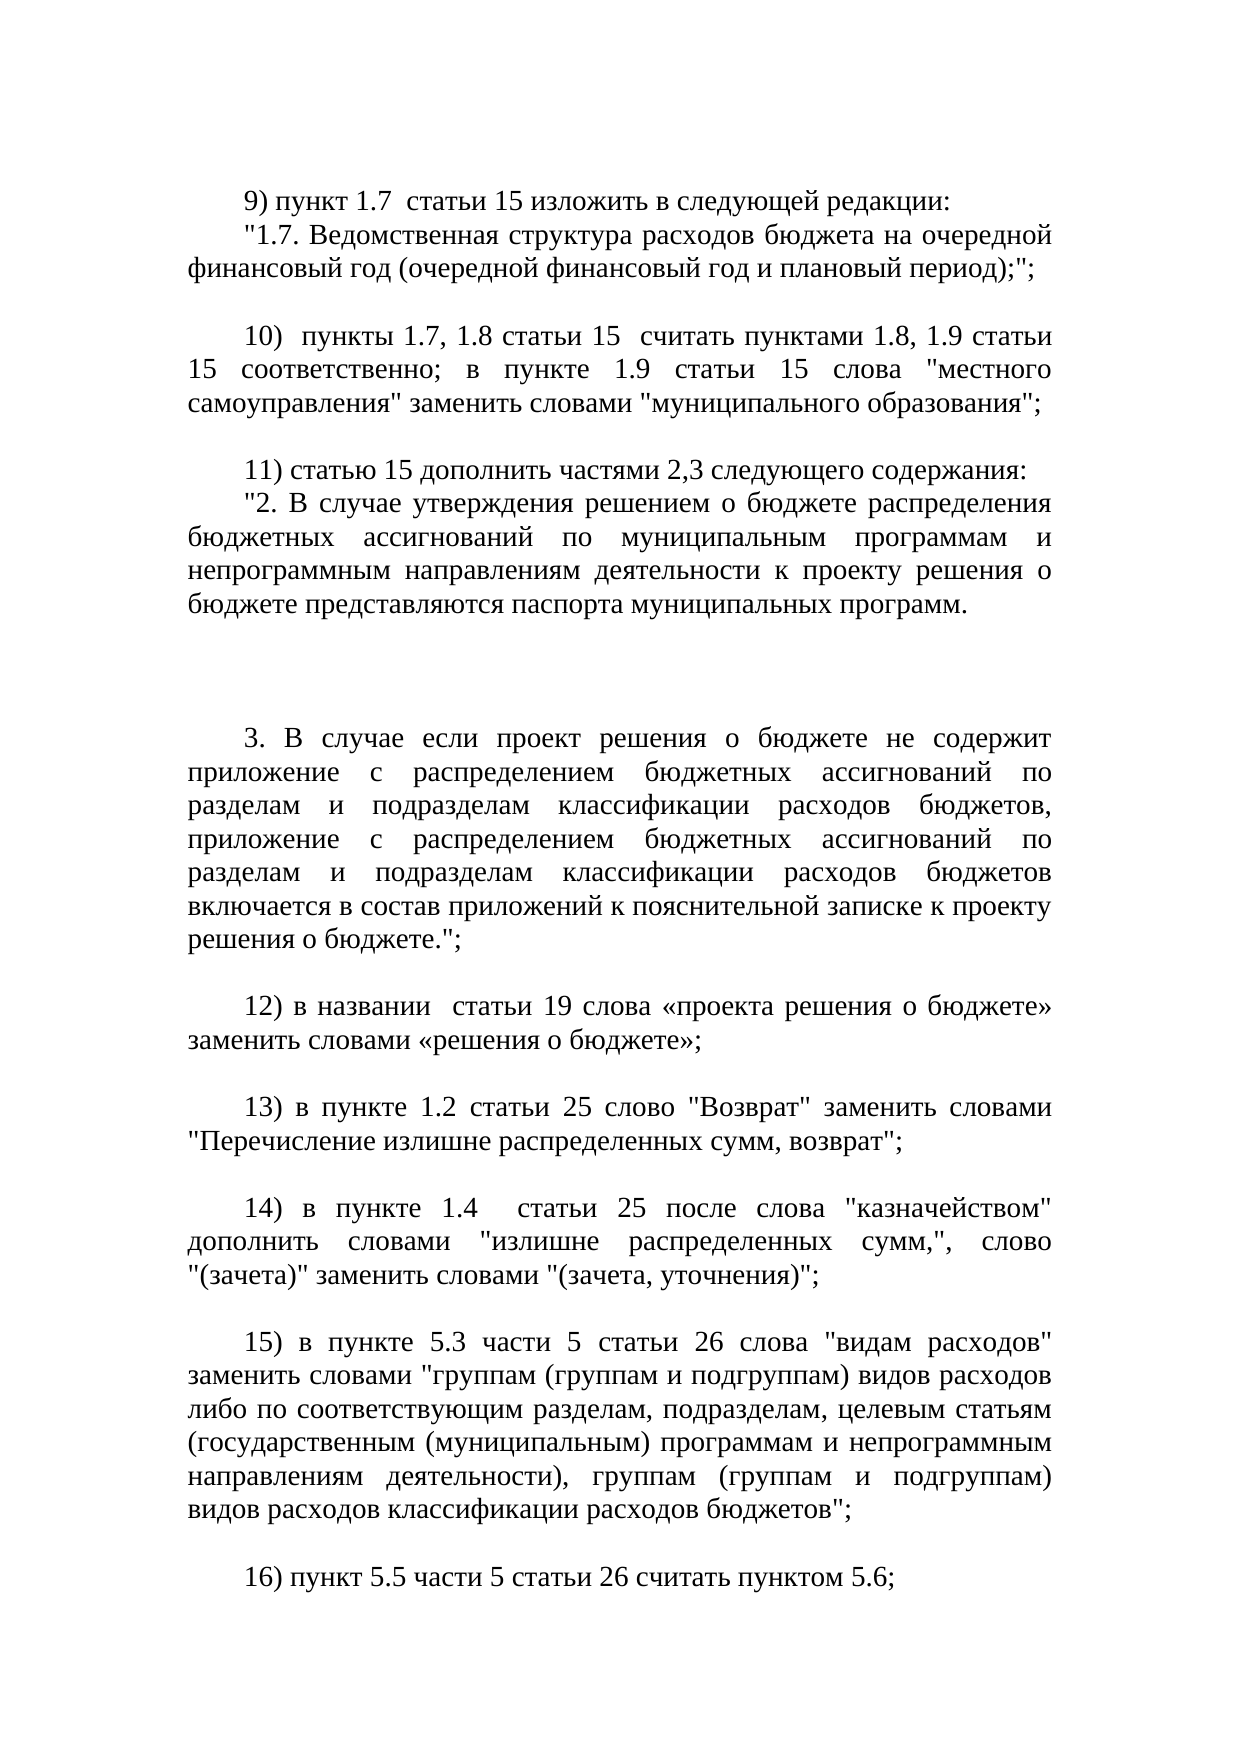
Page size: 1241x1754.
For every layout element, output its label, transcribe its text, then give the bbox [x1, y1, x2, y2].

text 16) пункт 5.5 части 5 статьи 26 считать пунктом 5.6; [187, 1559, 1053, 1592]
text 12) в названии статьи 19 слова «проекта решения о бюджете» заменить словами «решения о бюджете»; [187, 988, 1053, 1056]
text "2. В случае утверждения решением о бюджете распределения бюджетных ассигнований по муниципальным программам и непрограммным направлениям деятельности к проекту решения о бюджете представляются паспорта муниципальных программ. [187, 485, 1053, 619]
text 15) в пункте 5.3 части 5 статьи 26 слова "видам расходов" заменить словами "группам (группам и подгруппам) видов расходов либо по соответствующим разделам, подразделам, целевым статьям (государственным (муниципальным) программам и непрограммным направлениям деятельности), группам (группам и подгруппам) видов расходов классификации расходов бюджетов"; [187, 1324, 1053, 1525]
text 11) статью 15 дополнить частями 2,3 следующего содержания: [187, 452, 1053, 485]
text 3. В случае если проект решения о бюджете не содержит приложение с распределением бюджетных ассигнований по разделам и подразделам классификации расходов бюджетов, приложение с распределением бюджетных ассигнований по разделам и подразделам классификации расходов бюджетов включается в состав приложений к пояснительной записке к проекту решения о бюджете."; [187, 720, 1053, 955]
text 9) пункт 1.7 статьи 15 изложить в следующей редакции: [187, 183, 1053, 217]
text 10) пункты 1.7, 1.8 статьи 15 считать пунктами 1.8, 1.9 статьи 15 соответственно; в пункте 1.9 статьи 15 слова "местного самоуправления" заменить словами "муниципального образования"; [187, 318, 1053, 418]
text 13) в пункте 1.2 статьи 25 слово "Возврат" заменить словами "Перечисление излишне распределенных сумм, возврат"; [187, 1089, 1053, 1156]
text 14) в пункте 1.4 статьи 25 после слова "казначейством" дополнить словами "излишне распределенных сумм,", слово "(зачета)" заменить словами "(зачета, уточнения)"; [187, 1190, 1053, 1290]
text "1.7. Ведомственная структура расходов бюджета на очередной финансовый год (очередной финансовый год и плановый период);"; [187, 217, 1053, 284]
